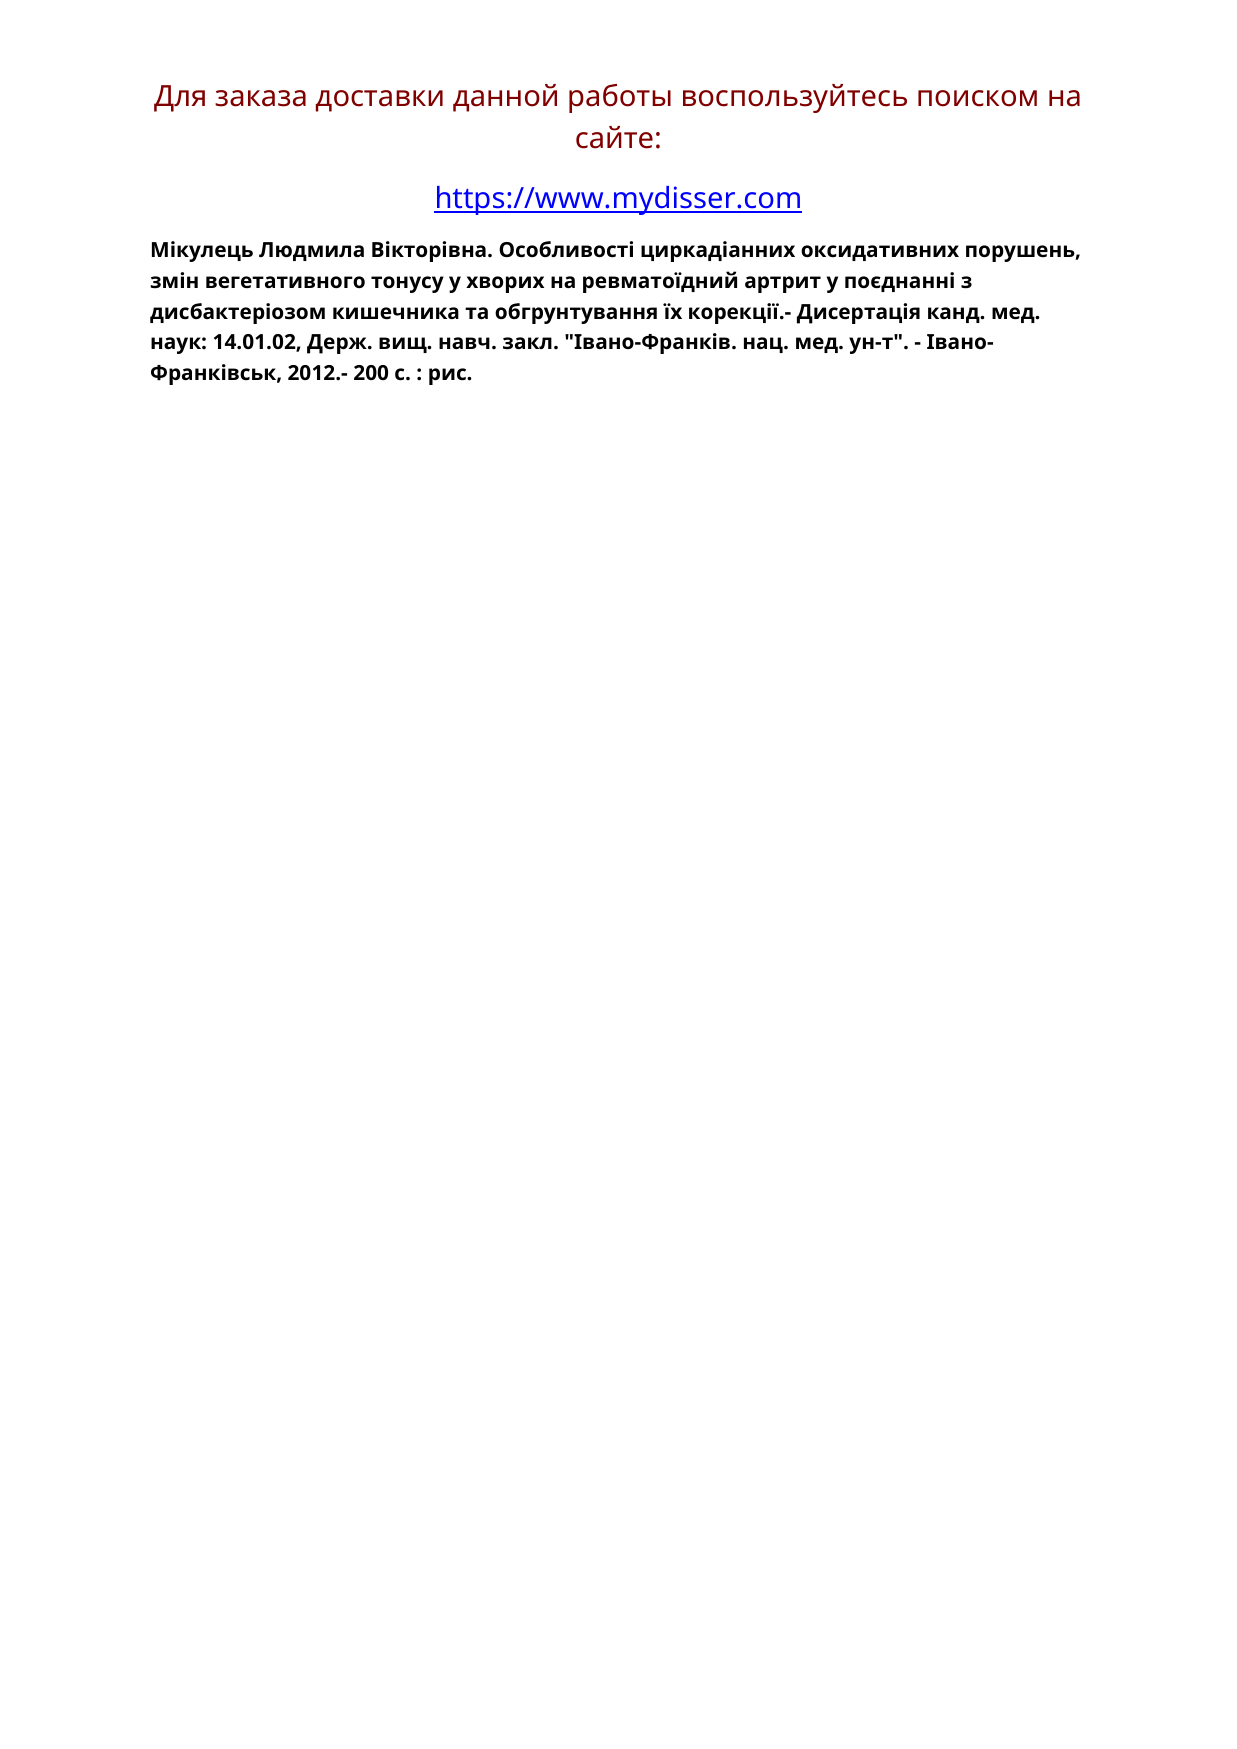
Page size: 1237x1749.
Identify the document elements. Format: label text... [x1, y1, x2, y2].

text Мікулець Людмила Вікторівна. Особливості циркадіанних оксидативних порушень, змін вегетативного тонусу у хворих на ревматоїдний артрит у поєднанні з дисбактеріозом кишечника та обгрунтування їх корекції.- Дисертація канд. мед. наук: 14.01.02, Держ. вищ. навч. закл. "Івано-Франків. нац. мед. ун-т". - Івано-Франківськ, 2012.- 200 с. : рис. [150, 236, 1086, 386]
